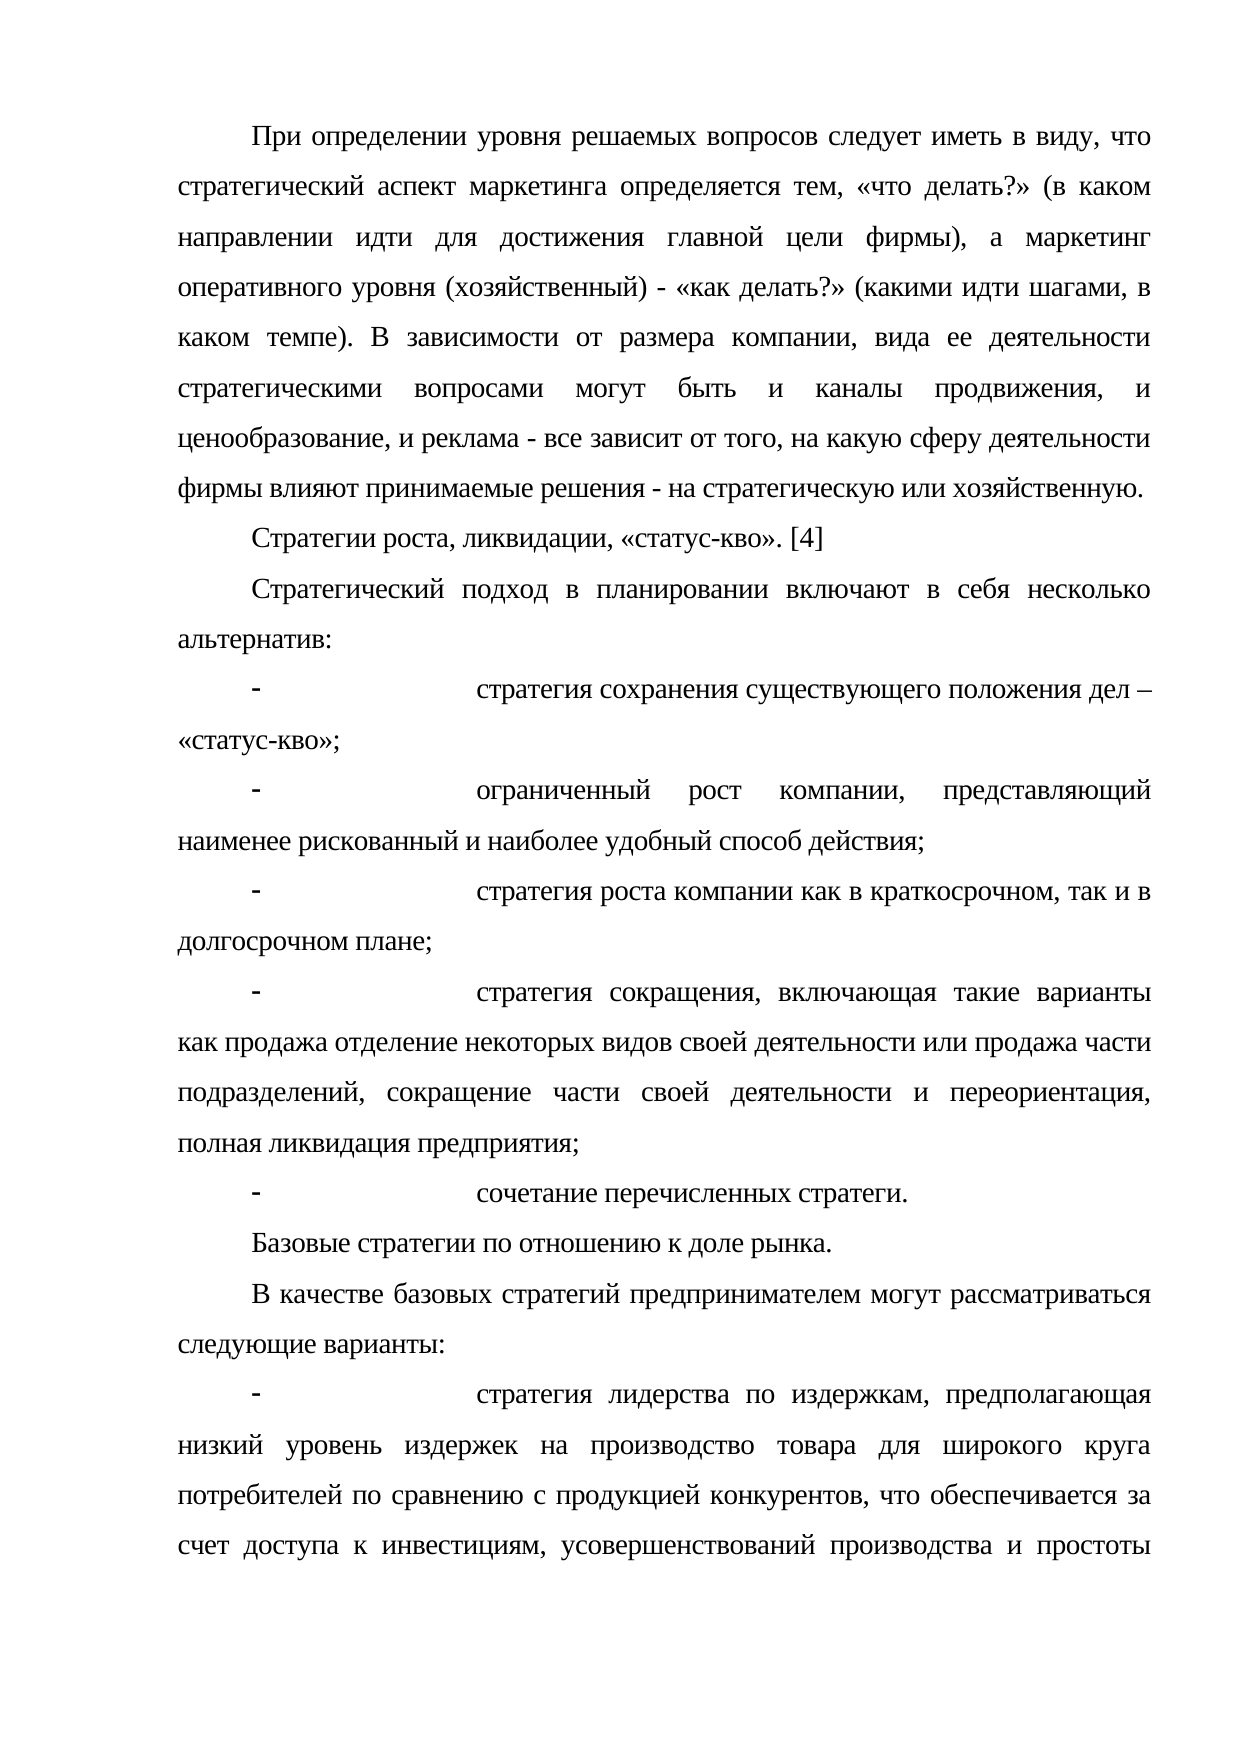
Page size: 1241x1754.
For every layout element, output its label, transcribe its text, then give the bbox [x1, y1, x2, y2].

text Стратегический подход в планировании включают в себя несколько альтернатив: [177, 571, 1152, 655]
list ограниченный рост компании, представляющий наименее рискованный и наиболее удобный способ действия; [177, 772, 1152, 856]
list стратегия роста компании как в краткосрочном, так и в долгосрочном плане; [177, 873, 1152, 957]
list стратегия сокращения, включающая такие варианты как продажа отделение некоторых видов своей деятельности или продажа части подразделений, сокращение части своей деятельности и переориентация, полная ликвидация предприятия; [177, 974, 1152, 1158]
text При определении уровня решаемых вопросов следует иметь в виду, что стратегический аспект маркетинга определяется тем, «что делать?» (в каком направлении идти для достижения главной цели фирмы), а маркетинг оперативного уровня (хозяйственный) - «как делать?» (какими идти шагами, в каком темпе). В зависимости от размера компании, вида ее деятельности стратегическими вопросами могут быть и каналы продвижения, и ценообразование, и реклама - все зависит от того, на какую сферу деятельности фирмы влияют принимаемые решения - на стратегическую или хозяйственную. [177, 118, 1152, 504]
text Стратегии роста, ликвидации, «статус-кво». [4] [177, 521, 1152, 554]
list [177, 1376, 1152, 1561]
text В качестве базовых стратегий предпринимателем могут рассматриваться следующие варианты: [177, 1276, 1152, 1360]
list сочетание перечисленных стратеги. [177, 1175, 1152, 1209]
text Базовые стратегии по отношению к доле рынка. [177, 1226, 1152, 1259]
list стратегия сохранения существующего положения дел – «статус-кво»; [177, 672, 1152, 756]
